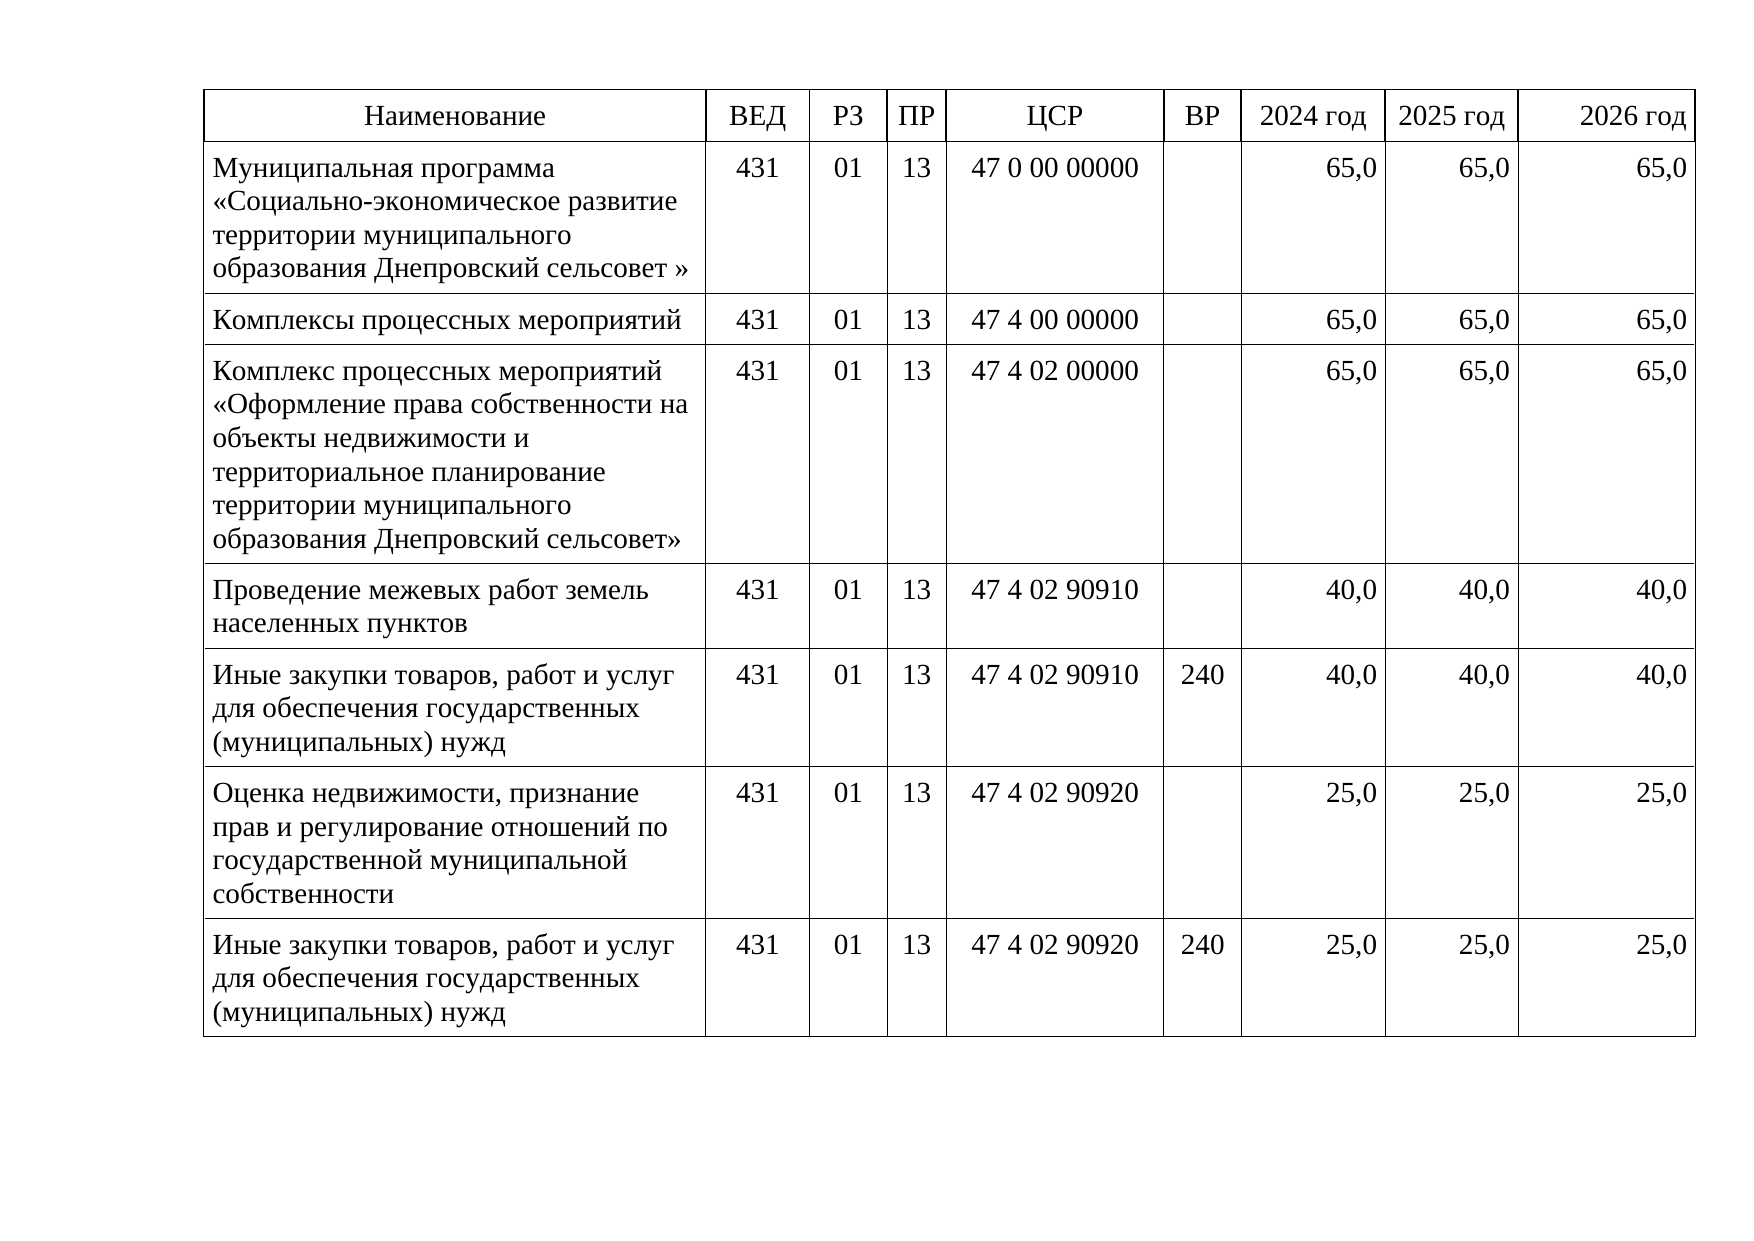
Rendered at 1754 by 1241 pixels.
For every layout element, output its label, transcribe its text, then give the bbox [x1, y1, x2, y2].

table_cell 25,0 [1242, 767, 1385, 918]
table_cell 13 [888, 564, 946, 647]
table_cell [1164, 564, 1241, 647]
table_cell 40,0 [1242, 564, 1385, 647]
table_cell 65,0 [1519, 344, 1695, 563]
table_cell 13 [888, 294, 946, 344]
table_cell 13 [888, 345, 946, 563]
table_header [707, 90, 809, 141]
table_cell 01 [810, 564, 887, 647]
table_cell Проведение межевых работ земель населенных пунктов [204, 564, 705, 647]
table_cell 47 4 00 00000 [947, 294, 1163, 344]
table_cell 01 [810, 142, 887, 292]
table_cell 40,0 [1519, 563, 1695, 647]
table_header [1165, 90, 1240, 141]
table_header [1242, 90, 1384, 141]
table_cell [1164, 142, 1241, 292]
table_cell 47 4 02 90920 [947, 767, 1163, 918]
table_cell 240 [1164, 919, 1241, 1036]
table_cell 01 [810, 767, 887, 918]
table_cell Оценка недвижимости, признание прав и регулирование отношений по государственной муниципальной собственности [204, 767, 705, 918]
table_cell [1164, 294, 1241, 344]
table_cell 13 [888, 649, 946, 766]
table_cell 65,0 [1386, 294, 1518, 344]
table_cell 40,0 [1242, 649, 1385, 766]
table_cell [1164, 767, 1241, 918]
table_cell 65,0 [1519, 142, 1695, 292]
table_cell 40,0 [1386, 649, 1518, 766]
table_cell 65,0 [1242, 345, 1385, 563]
table_cell 431 [706, 564, 809, 647]
table_header [1386, 90, 1517, 141]
table_cell 65,0 [1386, 142, 1518, 292]
table_cell 13 [888, 767, 946, 918]
table_cell 431 [706, 767, 809, 918]
table_cell 47 4 02 00000 [947, 345, 1163, 563]
table_cell Иные закупки товаров, работ и услуг для обеспечения государственных (муниципальных) нужд [204, 649, 705, 766]
table_cell 47 0 00 00000 [947, 142, 1163, 292]
table_header [947, 90, 1163, 141]
table_cell 65,0 [1242, 142, 1385, 292]
table_cell 25,0 [1386, 919, 1518, 1036]
table_cell 65,0 [1519, 293, 1695, 344]
table_cell 431 [706, 294, 809, 344]
table_cell Комплексы процессных мероприятий [204, 294, 705, 344]
table_cell Комплекс процессных мероприятий «Оформление права собственности на объекты недвижимости и территориальное планирование территории муниципального образования Днепровский сельсовет» [204, 345, 705, 563]
table_cell 01 [810, 294, 887, 344]
table_cell Иные закупки товаров, работ и услуг для обеспечения государственных (муниципальных) нужд [204, 919, 705, 1036]
table_cell 25,0 [1519, 918, 1695, 1036]
table_cell 13 [888, 919, 946, 1036]
table_header [1519, 90, 1694, 141]
table_cell 431 [706, 142, 809, 292]
table_header [810, 90, 886, 141]
table_cell 47 4 02 90910 [947, 564, 1163, 647]
table_cell 65,0 [1386, 345, 1518, 563]
table_cell 65,0 [1242, 294, 1385, 344]
table_cell 240 [1164, 649, 1241, 766]
table_cell 01 [810, 649, 887, 766]
table_cell 47 4 02 90920 [947, 919, 1163, 1036]
table_cell 40,0 [1519, 648, 1695, 766]
table_cell 01 [810, 345, 887, 563]
table_header [888, 90, 945, 141]
table_cell 25,0 [1386, 767, 1518, 918]
table_cell 25,0 [1242, 919, 1385, 1036]
table_cell 01 [810, 919, 887, 1036]
table_cell [1164, 345, 1241, 563]
table_cell 13 [888, 142, 946, 292]
table_cell 40,0 [1386, 564, 1518, 647]
table_cell 431 [706, 649, 809, 766]
table_cell 47 4 02 90910 [947, 649, 1163, 766]
table_cell 25,0 [1519, 766, 1695, 918]
table_header [205, 90, 705, 141]
table_cell 431 [706, 919, 809, 1036]
table_cell 431 [706, 345, 809, 563]
table_cell Муниципальная программа «Социально-экономическое развитие территории муниципального образования Днепровский сельсовет » [204, 142, 705, 292]
